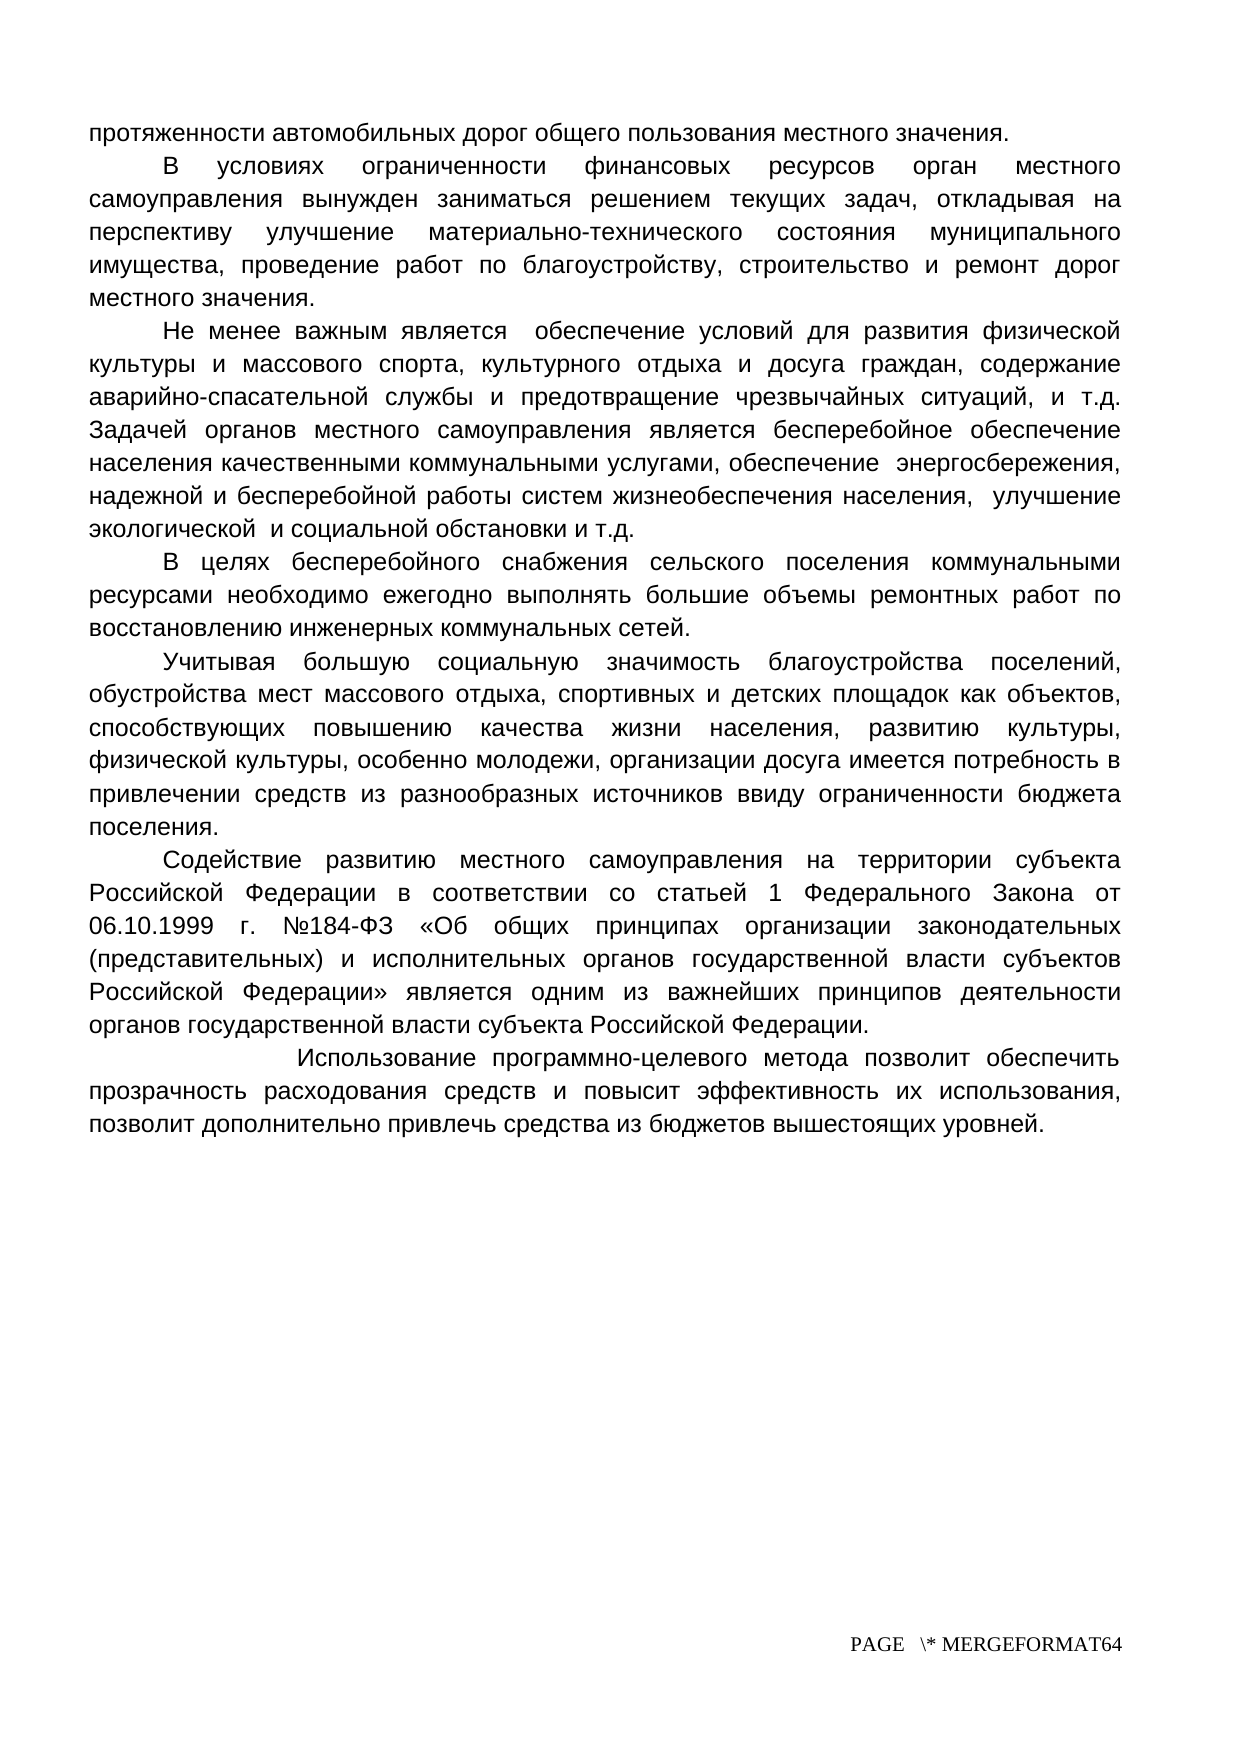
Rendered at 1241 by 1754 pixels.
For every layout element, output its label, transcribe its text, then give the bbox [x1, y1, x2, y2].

text Содействие развитию местного самоуправления на территории субъекта Российской Федерации в соответствии со статьей 1 Федерального Закона от 06.10.1999 г. №184-ФЗ «Об общих принципах организации законодательных (представительных) и исполнительных органов государственной власти субъектов Российской Федерации» является одним из важнейших принципов деятельности органов государственной власти субъекта Российской Федерации. [89, 844, 1122, 1038]
text В целях бесперебойного снабжения сельского поселения коммунальными ресурсами необходимо ежегодно выполнять большие объемы ремонтных работ по восстановлению инженерных коммунальных сетей. [89, 547, 1122, 642]
text Использование программно-целевого метода позволит обеспечить прозрачность расходования средств и повысит эффективность их использования, позволит дополнительно привлечь средства из бюджетов вышестоящих уровней. [89, 1043, 1122, 1137]
text Учитывая большую социальную значимость благоустройства поселений, обустройства мест массового отдыха, спортивных и детских площадок как объектов, способствующих повышению качества жизни населения, развитию культуры, физической культуры, особенно молодежи, организации досуга имеется потребность в привлечении средств из разнообразных источников ввиду ограниченности бюджета поселения. [89, 646, 1122, 840]
text В условиях ограниченности финансовых ресурсов орган местного самоуправления вынужден заниматься решением текущих задач, откладывая на перспективу улучшение материально-технического состояния муниципального имущества, проведение работ по благоустройству, строительство и ремонт дорог местного значения. [89, 151, 1122, 312]
text Не менее важным является обеспечение условий для развития физической культуры и массового спорта, культурного отдыха и досуга граждан, содержание аварийно-спасательной службы и предотвращение чрезвычайных ситуаций, и т.д. Задачей органов местного самоуправления является бесперебойное обеспечение населения качественными коммунальными услугами, обеспечение энергосбережения, надежной и бесперебойной работы систем жизнеобеспечения населения, улучшение экологической и социальной обстановки и т.д. [89, 316, 1122, 543]
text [89, 118, 1122, 147]
